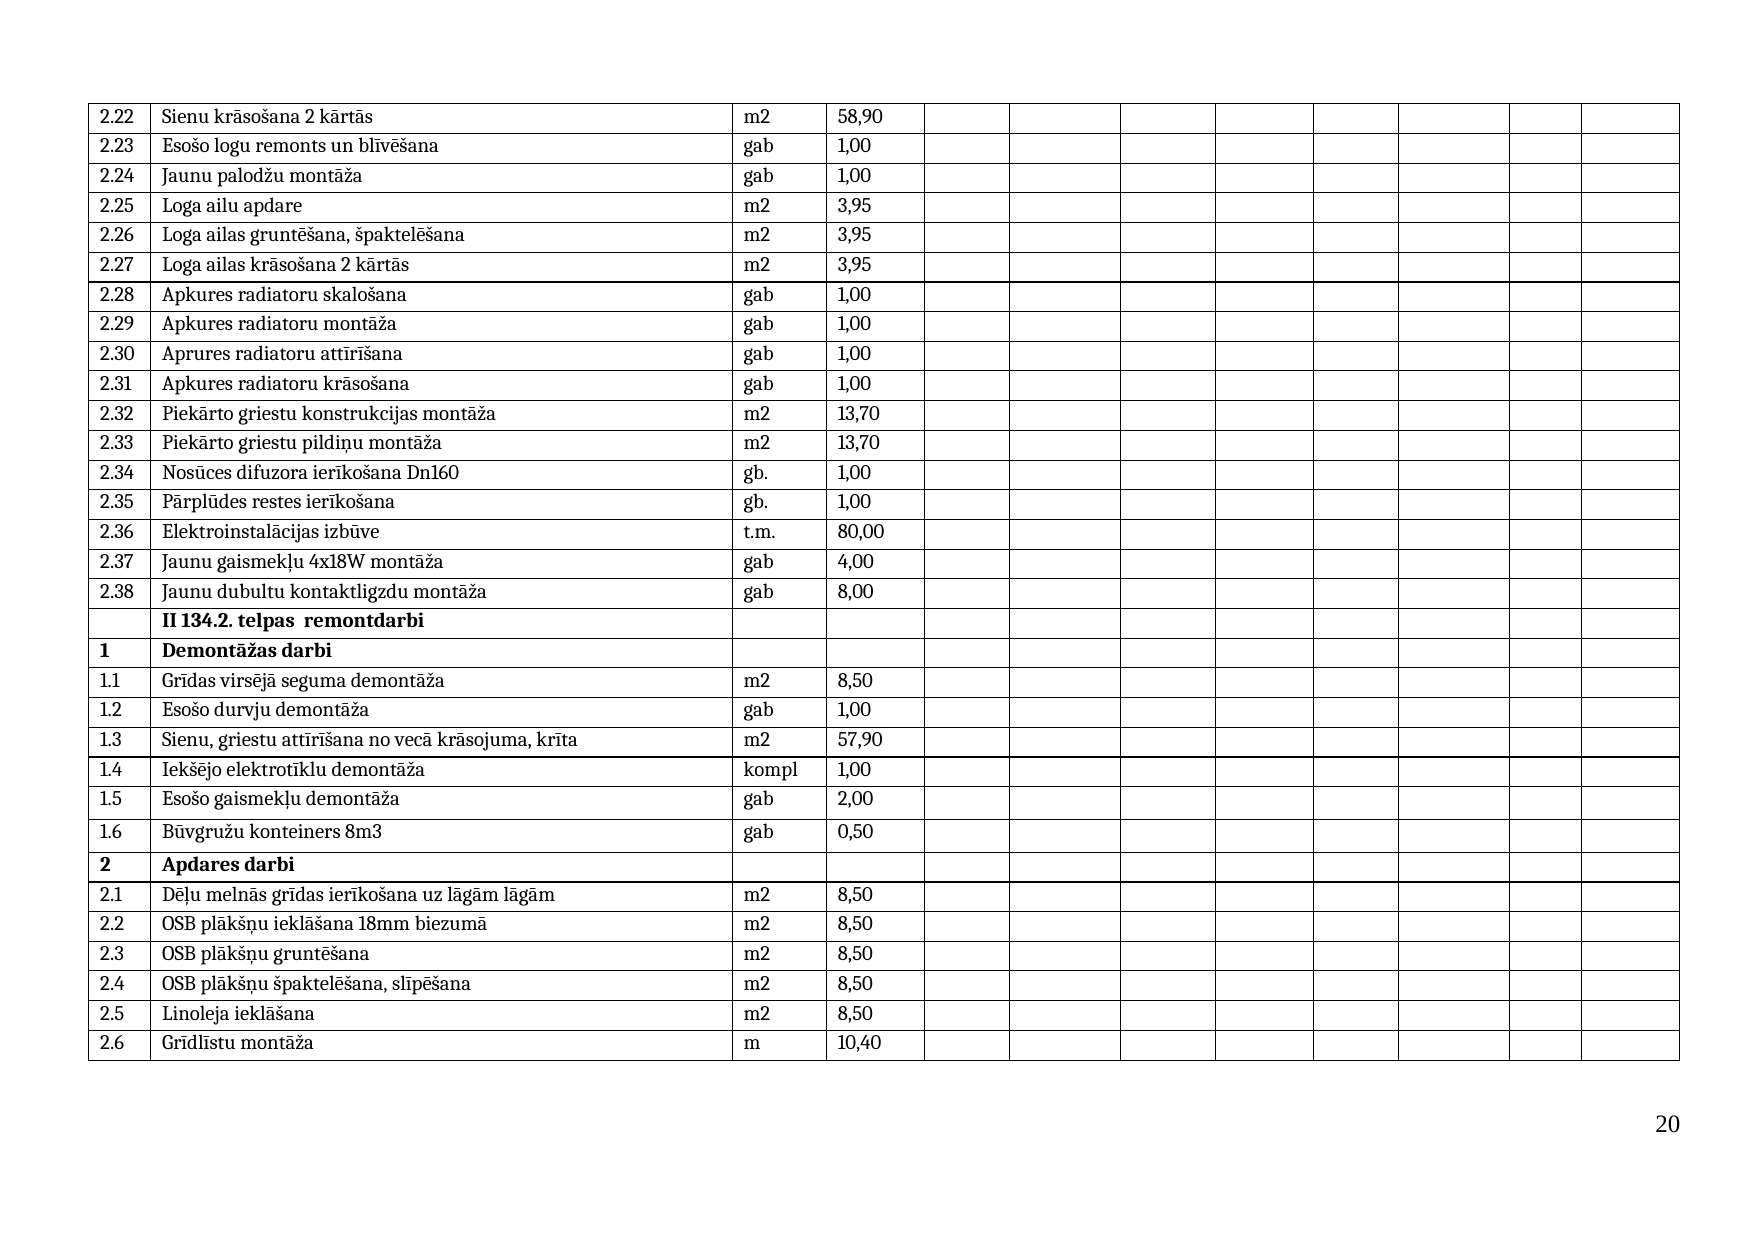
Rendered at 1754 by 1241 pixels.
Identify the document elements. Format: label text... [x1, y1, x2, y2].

table_cell [1216, 668, 1313, 697]
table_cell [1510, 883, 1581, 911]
table_cell [1399, 461, 1509, 489]
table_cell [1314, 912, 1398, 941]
table_cell [1216, 728, 1313, 756]
table_cell m2 [733, 223, 826, 252]
table_cell [1399, 609, 1509, 638]
table_cell [1121, 134, 1215, 163]
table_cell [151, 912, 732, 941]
table_cell [1582, 787, 1679, 819]
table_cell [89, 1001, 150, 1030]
table_cell [925, 283, 1009, 311]
table_cell [1121, 164, 1215, 192]
table_cell [1582, 639, 1679, 667]
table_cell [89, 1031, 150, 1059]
table_cell [1582, 609, 1679, 638]
table_cell 2.29 [89, 312, 150, 341]
table_cell [925, 134, 1009, 163]
table_cell [1010, 639, 1120, 667]
table_cell [1216, 520, 1313, 548]
table_cell [1510, 342, 1581, 370]
table_cell [1121, 639, 1215, 667]
table_cell 2,00 [827, 787, 924, 819]
table_cell Loga ailas gruntēšana, špaktelēšana [151, 223, 732, 252]
table_cell 2.34 [89, 461, 150, 489]
table_cell [1216, 461, 1313, 489]
table_cell [1121, 579, 1215, 608]
table_cell m2 [733, 401, 826, 430]
table_cell [1399, 668, 1509, 697]
table_cell [1399, 639, 1509, 667]
table_cell [1216, 223, 1313, 252]
table_cell [925, 104, 1009, 133]
table_cell [1314, 253, 1398, 281]
table_cell [925, 520, 1009, 548]
table_cell [1399, 283, 1509, 311]
table_cell [1216, 104, 1313, 133]
table_cell [1314, 698, 1398, 727]
table_cell [1399, 550, 1509, 578]
table_cell [1399, 820, 1509, 852]
table_cell [1010, 698, 1120, 727]
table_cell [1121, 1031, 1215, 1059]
table_cell 1,00 [827, 312, 924, 341]
table_cell [1582, 223, 1679, 252]
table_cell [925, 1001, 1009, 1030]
table_cell [1121, 668, 1215, 697]
table_cell [1510, 431, 1581, 459]
table_cell 57,90 [827, 728, 924, 756]
table_cell [1314, 758, 1398, 786]
table_cell [925, 579, 1009, 608]
table_cell [1010, 609, 1120, 638]
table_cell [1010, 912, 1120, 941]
table_cell gab [733, 820, 826, 852]
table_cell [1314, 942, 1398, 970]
table_cell [1399, 758, 1509, 786]
table_cell [925, 401, 1009, 430]
table_cell Grīdas virsējā seguma demontāža [151, 668, 732, 697]
table_cell [1510, 461, 1581, 489]
table_cell [1510, 550, 1581, 578]
table_cell Sienu krāsošana 2 kārtās [151, 104, 732, 133]
table_cell 4,00 [827, 550, 924, 578]
table_cell [1314, 490, 1398, 519]
table_cell [1582, 104, 1679, 133]
table_cell gab [733, 134, 826, 163]
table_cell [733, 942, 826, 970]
table_cell [925, 550, 1009, 578]
table_cell [1399, 371, 1509, 400]
table_cell [1399, 579, 1509, 608]
table_cell [1121, 312, 1215, 341]
table_cell [1314, 820, 1398, 852]
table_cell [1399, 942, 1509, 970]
table_cell Elektroinstalācijas izbūve [151, 520, 732, 548]
table_cell [1582, 253, 1679, 281]
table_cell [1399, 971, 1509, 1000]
table_cell [1399, 104, 1509, 133]
table_cell [1121, 490, 1215, 519]
table_cell [1399, 223, 1509, 252]
table_cell kompl [733, 758, 826, 786]
table_cell Pārplūdes restes ierīkošana [151, 490, 732, 519]
table_cell [1510, 371, 1581, 400]
table_cell 3,95 [827, 193, 924, 222]
table_cell 2.26 [89, 223, 150, 252]
table_cell [1314, 639, 1398, 667]
table_cell [1121, 787, 1215, 819]
table_cell [1314, 431, 1398, 459]
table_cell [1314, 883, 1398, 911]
table_cell 0,50 [827, 820, 924, 852]
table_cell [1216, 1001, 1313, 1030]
table_cell [1121, 758, 1215, 786]
table_cell [1399, 431, 1509, 459]
table_cell 13,70 [827, 431, 924, 459]
table_cell [1121, 520, 1215, 548]
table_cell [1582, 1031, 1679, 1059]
table_cell [1399, 342, 1509, 370]
table_cell gab [733, 371, 826, 400]
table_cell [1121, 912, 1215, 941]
table_cell 58,90 [827, 104, 924, 133]
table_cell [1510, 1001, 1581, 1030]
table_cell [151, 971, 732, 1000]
table_cell [1121, 342, 1215, 370]
table_cell [1010, 431, 1120, 459]
table_cell [1121, 550, 1215, 578]
table_cell [1216, 401, 1313, 430]
table_cell 2.36 [89, 520, 150, 548]
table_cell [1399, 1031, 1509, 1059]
table_cell [1510, 283, 1581, 311]
table_cell 1,00 [827, 758, 924, 786]
table_cell Iekšējo elektrotīklu demontāža [151, 758, 732, 786]
table_cell [1582, 164, 1679, 192]
table_cell [925, 698, 1009, 727]
table_cell [1121, 193, 1215, 222]
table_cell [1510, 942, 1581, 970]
table_cell Aprures radiatoru attīrīšana [151, 342, 732, 370]
table_cell Loga ailas krāsošana 2 kārtās [151, 253, 732, 281]
table_cell [1510, 728, 1581, 756]
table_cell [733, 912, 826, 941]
table_cell [1010, 758, 1120, 786]
table_cell m2 [733, 431, 826, 459]
table_cell [1510, 698, 1581, 727]
table_cell 1.2 [89, 698, 150, 727]
table_cell Piekārto griestu konstrukcijas montāža [151, 401, 732, 430]
table_cell [1314, 342, 1398, 370]
table_cell gab [733, 550, 826, 578]
table_cell [1314, 164, 1398, 192]
table_cell 8,00 [827, 579, 924, 608]
table_cell [1216, 853, 1313, 881]
table_cell [1510, 668, 1581, 697]
table_cell [1010, 134, 1120, 163]
table_cell 8,50 [827, 883, 924, 911]
table_cell 2.25 [89, 193, 150, 222]
table_cell [1399, 853, 1509, 881]
table_cell gab [733, 164, 826, 192]
table_cell [925, 758, 1009, 786]
table_cell 2.27 [89, 253, 150, 281]
table_cell [925, 371, 1009, 400]
table_cell [1510, 758, 1581, 786]
table_cell Piekārto griestu pildiņu montāža [151, 431, 732, 459]
table_cell Apkures radiatoru montāža [151, 312, 732, 341]
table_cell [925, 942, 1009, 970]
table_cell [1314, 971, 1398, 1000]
table_cell [1216, 312, 1313, 341]
table_cell Būvgružu konteiners 8m3 [151, 820, 732, 852]
table_cell Apdares darbi [151, 853, 732, 881]
table_cell [1010, 520, 1120, 548]
table_cell [925, 461, 1009, 489]
table_cell [925, 883, 1009, 911]
table_cell [1010, 164, 1120, 192]
table_cell [925, 787, 1009, 819]
table_cell [1010, 223, 1120, 252]
table_cell [925, 639, 1009, 667]
table_cell [1121, 401, 1215, 430]
table_cell m2 [733, 193, 826, 222]
table_cell [1582, 668, 1679, 697]
table_cell 2.37 [89, 550, 150, 578]
table_cell [733, 639, 826, 667]
table_cell [1216, 490, 1313, 519]
table_cell [1582, 283, 1679, 311]
table_cell [925, 164, 1009, 192]
table_cell [925, 253, 1009, 281]
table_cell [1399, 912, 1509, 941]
table_cell 1.1 [89, 668, 150, 697]
table_cell [1582, 312, 1679, 341]
table_cell [1216, 820, 1313, 852]
table_cell [1510, 253, 1581, 281]
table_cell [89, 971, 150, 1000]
table_cell [1314, 728, 1398, 756]
table_cell [827, 853, 924, 881]
table_cell [1216, 134, 1313, 163]
table_cell [827, 639, 924, 667]
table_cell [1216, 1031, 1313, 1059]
table_cell [1010, 820, 1120, 852]
table_cell [1010, 550, 1120, 578]
table_cell 2.1 [89, 883, 150, 911]
table_cell [1399, 164, 1509, 192]
table_cell 1,00 [827, 490, 924, 519]
table_cell [1582, 550, 1679, 578]
table_cell [1510, 639, 1581, 667]
table_cell 1.6 [89, 820, 150, 852]
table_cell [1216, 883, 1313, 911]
table_cell 13,70 [827, 401, 924, 430]
table_cell [1121, 461, 1215, 489]
table_cell [1010, 668, 1120, 697]
table_cell [1216, 787, 1313, 819]
table_cell [1510, 820, 1581, 852]
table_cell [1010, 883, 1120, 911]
table_cell [1314, 283, 1398, 311]
table_cell [925, 431, 1009, 459]
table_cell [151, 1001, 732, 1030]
table_cell [1582, 820, 1679, 852]
table_cell [1216, 164, 1313, 192]
table_cell [1314, 401, 1398, 430]
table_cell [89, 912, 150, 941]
table_cell [1314, 853, 1398, 881]
table_cell [1582, 371, 1679, 400]
table_cell [1121, 609, 1215, 638]
table_cell [1010, 490, 1120, 519]
table_cell 2.38 [89, 579, 150, 608]
table_cell [1314, 461, 1398, 489]
table_cell m2 [733, 668, 826, 697]
table_cell [1010, 728, 1120, 756]
table_cell [1216, 342, 1313, 370]
table_cell Esošo durvju demontāža [151, 698, 732, 727]
table_cell [1399, 520, 1509, 548]
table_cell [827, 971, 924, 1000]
table_cell [1010, 312, 1120, 341]
table_cell 2 [89, 853, 150, 881]
table_cell [1121, 371, 1215, 400]
table_cell m2 [733, 253, 826, 281]
table_cell [1582, 490, 1679, 519]
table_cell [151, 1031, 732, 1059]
table_cell Demontāžas darbi [151, 639, 732, 667]
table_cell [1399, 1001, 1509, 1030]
table_cell gab [733, 698, 826, 727]
table_cell [1121, 283, 1215, 311]
table_cell [1582, 698, 1679, 727]
table_cell [1216, 758, 1313, 786]
table_cell [827, 609, 924, 638]
table_cell Jaunu gaismekļu 4x18W montāža [151, 550, 732, 578]
table_cell [1010, 579, 1120, 608]
table_cell 1,00 [827, 371, 924, 400]
table_cell [1121, 431, 1215, 459]
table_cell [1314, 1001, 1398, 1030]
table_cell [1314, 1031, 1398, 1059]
table_cell 1,00 [827, 164, 924, 192]
table_cell [1510, 193, 1581, 222]
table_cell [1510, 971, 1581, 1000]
table_cell Esošo logu remonts un blīvēšana [151, 134, 732, 163]
table_cell [1510, 401, 1581, 430]
table_cell m2 [733, 883, 826, 911]
table_cell [1510, 223, 1581, 252]
table_cell [1314, 609, 1398, 638]
table_cell [1582, 431, 1679, 459]
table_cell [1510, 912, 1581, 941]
table_cell [1314, 104, 1398, 133]
table_cell [925, 609, 1009, 638]
table_cell [1582, 728, 1679, 756]
table_cell [1314, 223, 1398, 252]
table_cell [1510, 134, 1581, 163]
table_cell [1314, 193, 1398, 222]
table_cell Apkures radiatoru krāsošana [151, 371, 732, 400]
table_cell 1 [89, 639, 150, 667]
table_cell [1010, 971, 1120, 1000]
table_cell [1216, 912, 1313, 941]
table_cell II 134.2. telpas remontdarbi [151, 609, 732, 638]
table_cell [1510, 312, 1581, 341]
table_cell [1216, 431, 1313, 459]
table_cell [1399, 490, 1509, 519]
table_cell [1314, 520, 1398, 548]
table_cell [1314, 787, 1398, 819]
table_cell [1010, 253, 1120, 281]
table_cell Nosūces difuzora ierīkošana Dn160 [151, 461, 732, 489]
table_cell [1399, 134, 1509, 163]
table_cell [1399, 312, 1509, 341]
table_cell [1314, 550, 1398, 578]
table_cell gab [733, 342, 826, 370]
table_cell Loga ailu apdare [151, 193, 732, 222]
table_cell [1010, 283, 1120, 311]
table_cell gab [733, 787, 826, 819]
table_cell [1510, 579, 1581, 608]
table_cell [1582, 401, 1679, 430]
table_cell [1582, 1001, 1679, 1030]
table_cell 1,00 [827, 342, 924, 370]
table_cell [1582, 134, 1679, 163]
table_cell [1510, 104, 1581, 133]
table_cell 1.5 [89, 787, 150, 819]
table_cell [925, 728, 1009, 756]
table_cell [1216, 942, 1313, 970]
table_cell 1.3 [89, 728, 150, 756]
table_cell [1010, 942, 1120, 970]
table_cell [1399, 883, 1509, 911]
table_cell [1216, 609, 1313, 638]
table_cell [1216, 550, 1313, 578]
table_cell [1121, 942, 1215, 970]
table_cell gab [733, 579, 826, 608]
table_cell [1399, 193, 1509, 222]
table_cell Apkures radiatoru skalošana [151, 283, 732, 311]
table_cell 1.4 [89, 758, 150, 786]
table_cell 80,00 [827, 520, 924, 548]
table_cell 2.24 [89, 164, 150, 192]
table_cell [1216, 371, 1313, 400]
table_cell 2.28 [89, 283, 150, 311]
table_cell [925, 342, 1009, 370]
table_cell [1216, 639, 1313, 667]
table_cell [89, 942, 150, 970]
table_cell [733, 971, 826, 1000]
table_cell [1314, 371, 1398, 400]
table_cell 2.30 [89, 342, 150, 370]
table_cell [1010, 104, 1120, 133]
table_cell [1216, 579, 1313, 608]
table_cell [1010, 461, 1120, 489]
table_cell 1,00 [827, 461, 924, 489]
table_cell [1582, 579, 1679, 608]
table_cell [1010, 853, 1120, 881]
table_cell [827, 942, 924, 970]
table_cell [1399, 698, 1509, 727]
table_cell [1010, 401, 1120, 430]
table_cell m2 [733, 728, 826, 756]
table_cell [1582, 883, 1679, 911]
table_cell [1510, 164, 1581, 192]
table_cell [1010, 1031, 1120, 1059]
table_cell [1216, 193, 1313, 222]
table_cell [1121, 253, 1215, 281]
table_cell 2.31 [89, 371, 150, 400]
table_cell 1,00 [827, 134, 924, 163]
table_cell gab [733, 312, 826, 341]
table_cell [1510, 609, 1581, 638]
table_cell [1010, 371, 1120, 400]
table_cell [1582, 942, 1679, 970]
table_cell gab [733, 283, 826, 311]
table_cell [1121, 820, 1215, 852]
table_cell [1121, 698, 1215, 727]
table_cell [733, 609, 826, 638]
table_cell [925, 668, 1009, 697]
table_cell 3,95 [827, 223, 924, 252]
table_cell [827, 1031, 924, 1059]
table_cell [925, 820, 1009, 852]
table_cell [1582, 520, 1679, 548]
table_cell [1121, 223, 1215, 252]
table_cell [1314, 134, 1398, 163]
table_cell [1399, 401, 1509, 430]
table_cell [1399, 728, 1509, 756]
table_cell [1399, 253, 1509, 281]
table_cell 1,00 [827, 698, 924, 727]
table_cell Dēļu melnās grīdas ierīkošana uz lāgām lāgām [151, 883, 732, 911]
table_cell [1582, 758, 1679, 786]
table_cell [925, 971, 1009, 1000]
table_cell [1510, 787, 1581, 819]
table_cell [1216, 698, 1313, 727]
table_cell [1314, 668, 1398, 697]
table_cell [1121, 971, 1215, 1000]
table_cell 1,00 [827, 283, 924, 311]
table_cell 8,50 [827, 668, 924, 697]
table_cell [925, 490, 1009, 519]
table_cell [925, 223, 1009, 252]
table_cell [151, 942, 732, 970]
table_cell [1582, 461, 1679, 489]
table_cell [1510, 853, 1581, 881]
table_cell [1582, 193, 1679, 222]
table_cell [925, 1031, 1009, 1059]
table_cell [1314, 579, 1398, 608]
table_cell Sienu, griestu attīrīšana no vecā krāsojuma, krīta [151, 728, 732, 756]
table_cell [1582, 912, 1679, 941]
table_cell [1121, 104, 1215, 133]
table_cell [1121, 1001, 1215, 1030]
table_cell [925, 312, 1009, 341]
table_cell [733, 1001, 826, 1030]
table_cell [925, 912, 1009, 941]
table_cell [1216, 253, 1313, 281]
table_cell 2.35 [89, 490, 150, 519]
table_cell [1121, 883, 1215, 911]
table_cell Esošo gaismekļu demontāža [151, 787, 732, 819]
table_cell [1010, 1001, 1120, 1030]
table_cell [1399, 787, 1509, 819]
table_cell gb. [733, 490, 826, 519]
table_cell [1510, 490, 1581, 519]
table_cell 2.33 [89, 431, 150, 459]
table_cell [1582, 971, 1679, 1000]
table_cell [1314, 312, 1398, 341]
table_cell [89, 609, 150, 638]
table_cell 2.32 [89, 401, 150, 430]
table_cell [1010, 342, 1120, 370]
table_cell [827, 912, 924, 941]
table_cell [733, 853, 826, 881]
table_cell [1121, 853, 1215, 881]
table_cell gb. [733, 461, 826, 489]
table_cell [1582, 342, 1679, 370]
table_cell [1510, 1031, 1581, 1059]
table_cell Jaunu palodžu montāža [151, 164, 732, 192]
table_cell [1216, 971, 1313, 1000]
table_cell [1010, 193, 1120, 222]
table_cell Jaunu dubultu kontaktligzdu montāža [151, 579, 732, 608]
table_cell m2 [733, 104, 826, 133]
table_cell [925, 853, 1009, 881]
table_cell [1121, 728, 1215, 756]
table_cell t.m. [733, 520, 826, 548]
table_cell [925, 193, 1009, 222]
table_cell 2.22 [89, 104, 150, 133]
table_cell [1582, 853, 1679, 881]
table_cell 3,95 [827, 253, 924, 281]
table_cell [1216, 283, 1313, 311]
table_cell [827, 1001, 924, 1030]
table_cell 2.23 [89, 134, 150, 163]
table_cell [1010, 787, 1120, 819]
table_cell [1510, 520, 1581, 548]
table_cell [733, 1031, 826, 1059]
